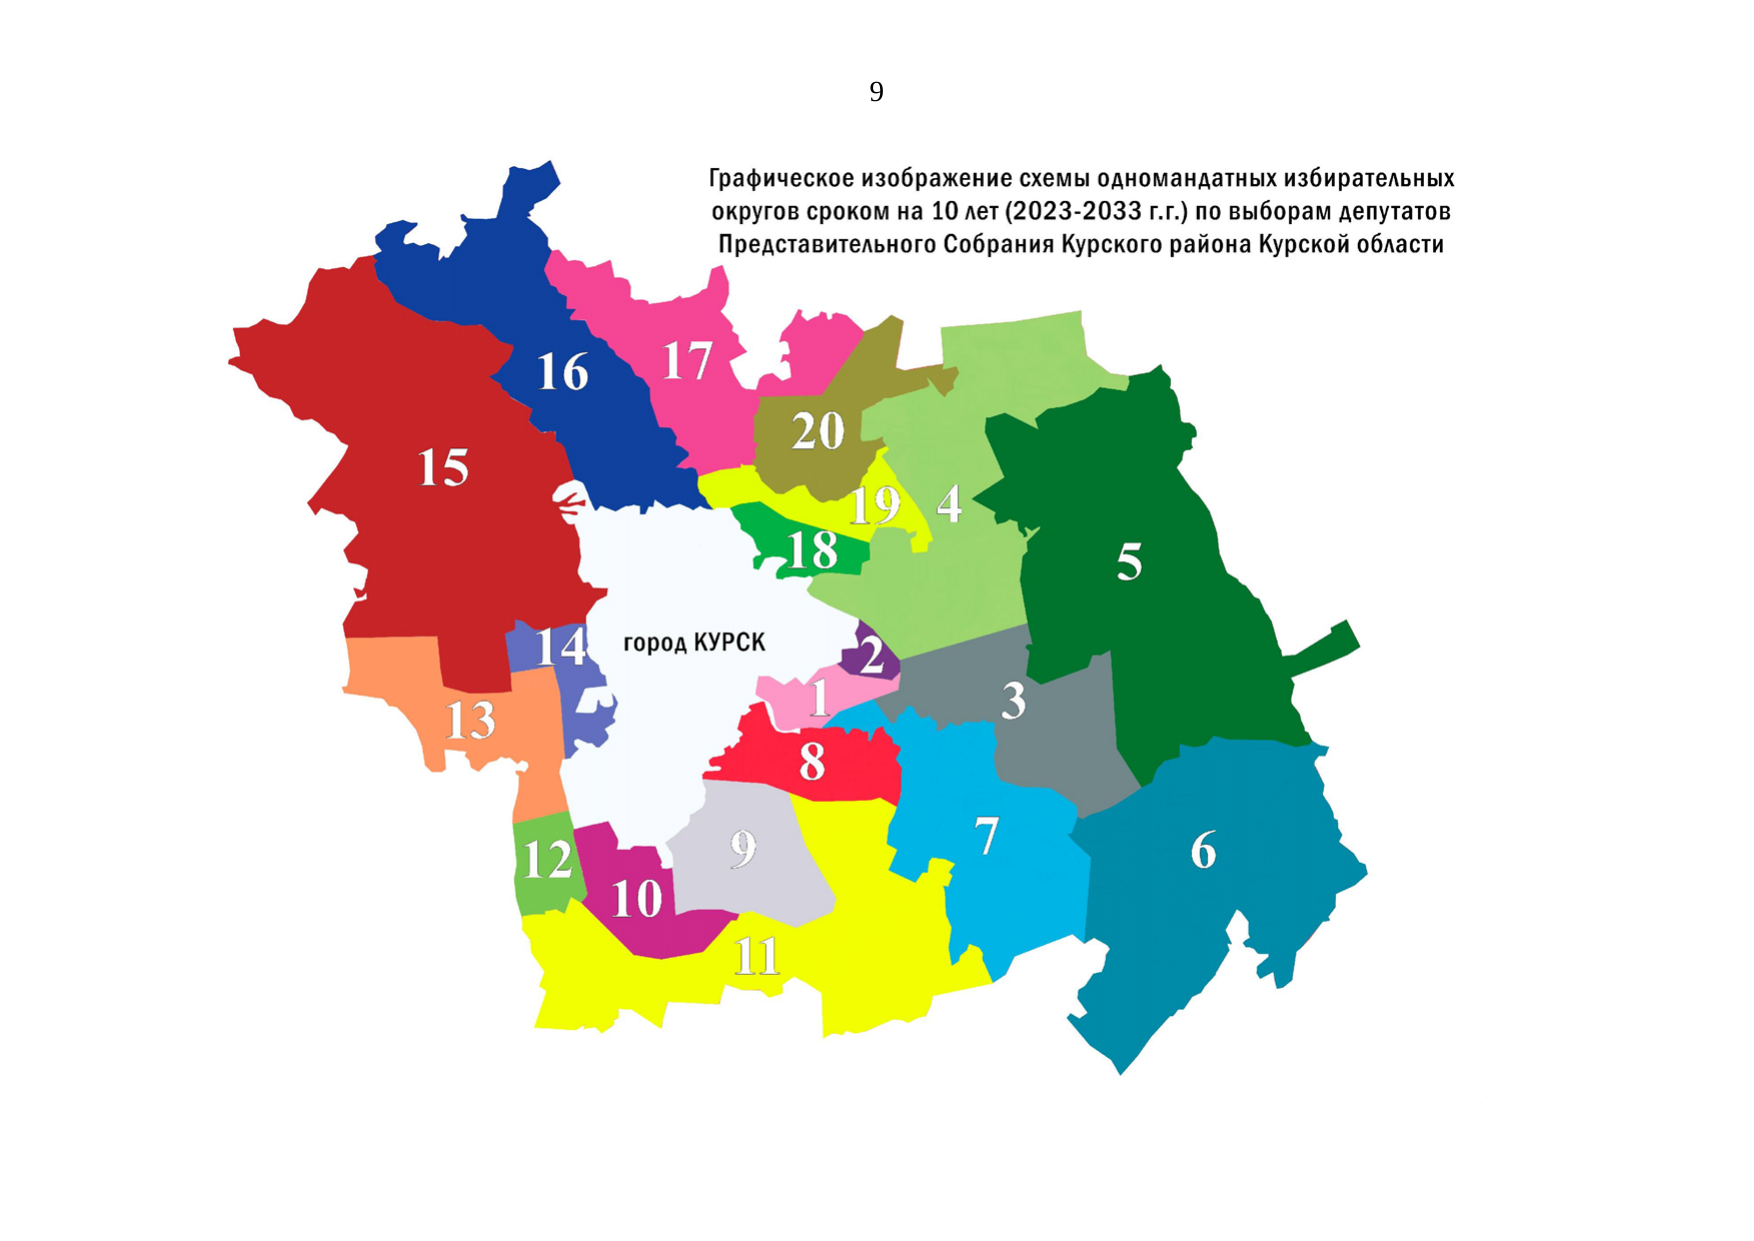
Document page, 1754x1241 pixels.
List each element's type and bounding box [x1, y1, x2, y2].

picture [118, 140, 1489, 1106]
